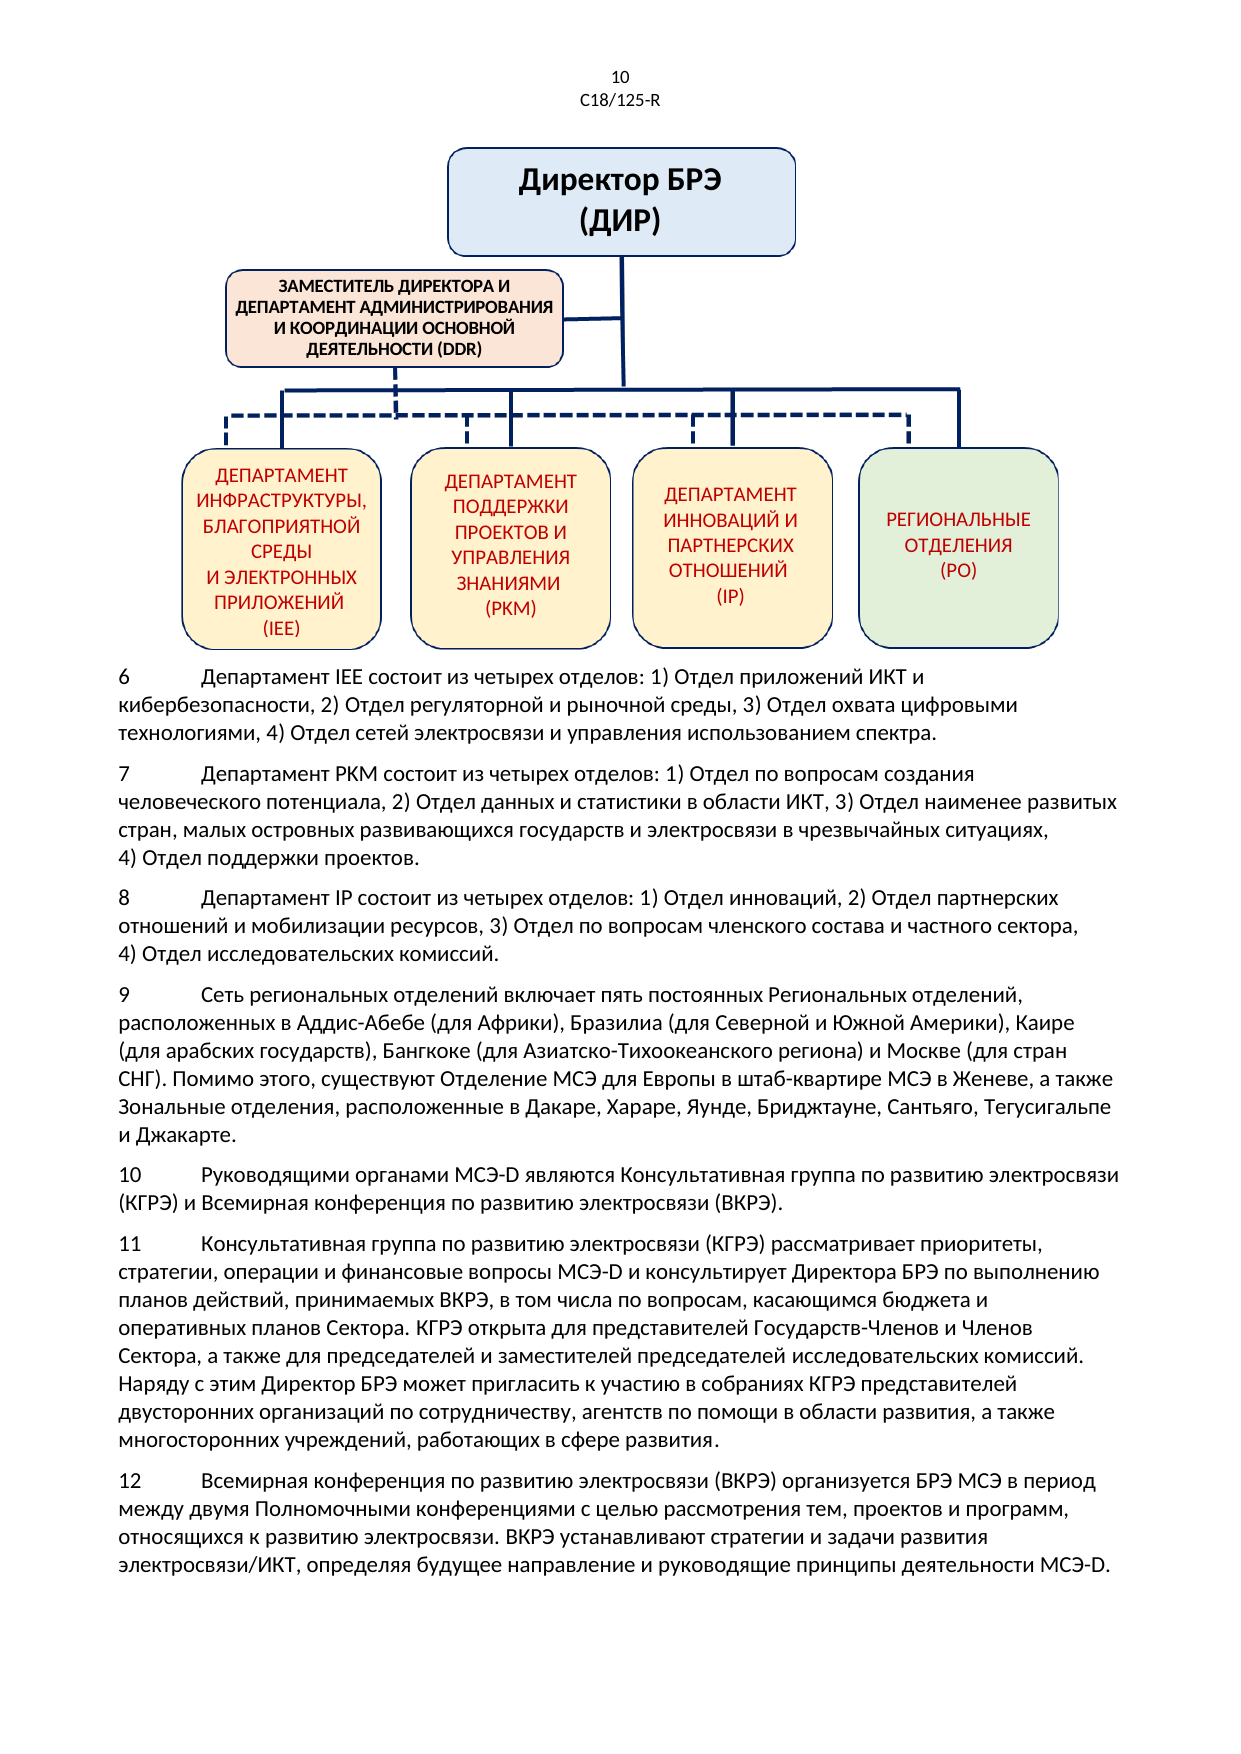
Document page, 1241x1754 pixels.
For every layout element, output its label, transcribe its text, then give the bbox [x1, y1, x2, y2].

text 7 Департамент PKM состоит из четырех отделов: 1) Отдел по вопросам создания человеческого потенциала, 2) Отдел данных и статистики в области ИКТ, 3) Отдел наименее развитых стран, малых островных развивающихся государств и электросвязи в чрезвычайных ситуациях, 4) Отдел поддержки проектов. [118, 759, 1122, 871]
text 9 Сеть региональных отделений включает пять постоянных Региональных отделений, расположенных в Аддис-Абебе (для Африки), Бразилиа (для Северной и Южной Америки), Каире (для арабских государств), Бангкоке (для Азиатско-Тихоокеанского региона) и Москве (для стран СНГ). Помимо этого, существуют Отделение МСЭ для Европы в штаб-квартире МСЭ в Женеве, а также Зональные отделения, расположенные в Дакаре, Хараре, Яунде, Бриджтауне, Сантьяго, Тегусигальпе и Джакарте. [118, 980, 1122, 1148]
text 10 Руководящими органами МСЭ-D являются Консультативная группа по развитию электросвязи (КГРЭ) и Всемирная конференция по развитию электросвязи (ВКРЭ). [118, 1161, 1122, 1217]
text 6 Департамент IEE состоит из четырех отделов: 1) Отдел приложений ИКТ и кибербезопасности, 2) Отдел регуляторной и рыночной среды, 3) Отдел охвата цифровыми технологиями, 4) Отдел сетей электросвязи и управления использованием спектра. [118, 662, 1122, 746]
text 12 Всемирная конференция по развитию электросвязи (ВКРЭ) организуется БРЭ МСЭ в период между двумя Полномочными конференциями с целью рассмотрения тем, проектов и программ, относящихся к развитию электросвязи. ВКРЭ устанавливают стратегии и задачи развития электросвязи/ИКТ, определяя будущее направление и руководящие принципы деятельности МСЭ-D. [118, 1466, 1122, 1578]
text 8 Департамент IP состоит из четырех отделов: 1) Отдел инноваций, 2) Отдел партнерских отношений и мобилизации ресурсов, 3) Отдел по вопросам членского состава и частного сектора, 4) Отдел исследовательских комиссий. [118, 883, 1122, 967]
text 11 Консультативная группа по развитию электросвязи (КГРЭ) рассматривает приоритеты, стратегии, операции и финансовые вопросы МСЭ-D и консультирует Директора БРЭ по выполнению планов действий, принимаемых ВКРЭ, в том числа по вопросам, касающимся бюджета и оперативных планов Сектора. КГРЭ открыта для представителей Государств-Членов и Членов Сектора, а также для председателей и заместителей председателей исследовательских комиссий. Наряду с этим Директор БРЭ может пригласить к участию в собраниях КГРЭ представителей двусторонних организаций по сотрудничеству, агентств по помощи в области развития, а также многосторонних учреждений, работающих в сфере развития. [118, 1229, 1122, 1453]
picture [181, 147, 1059, 650]
